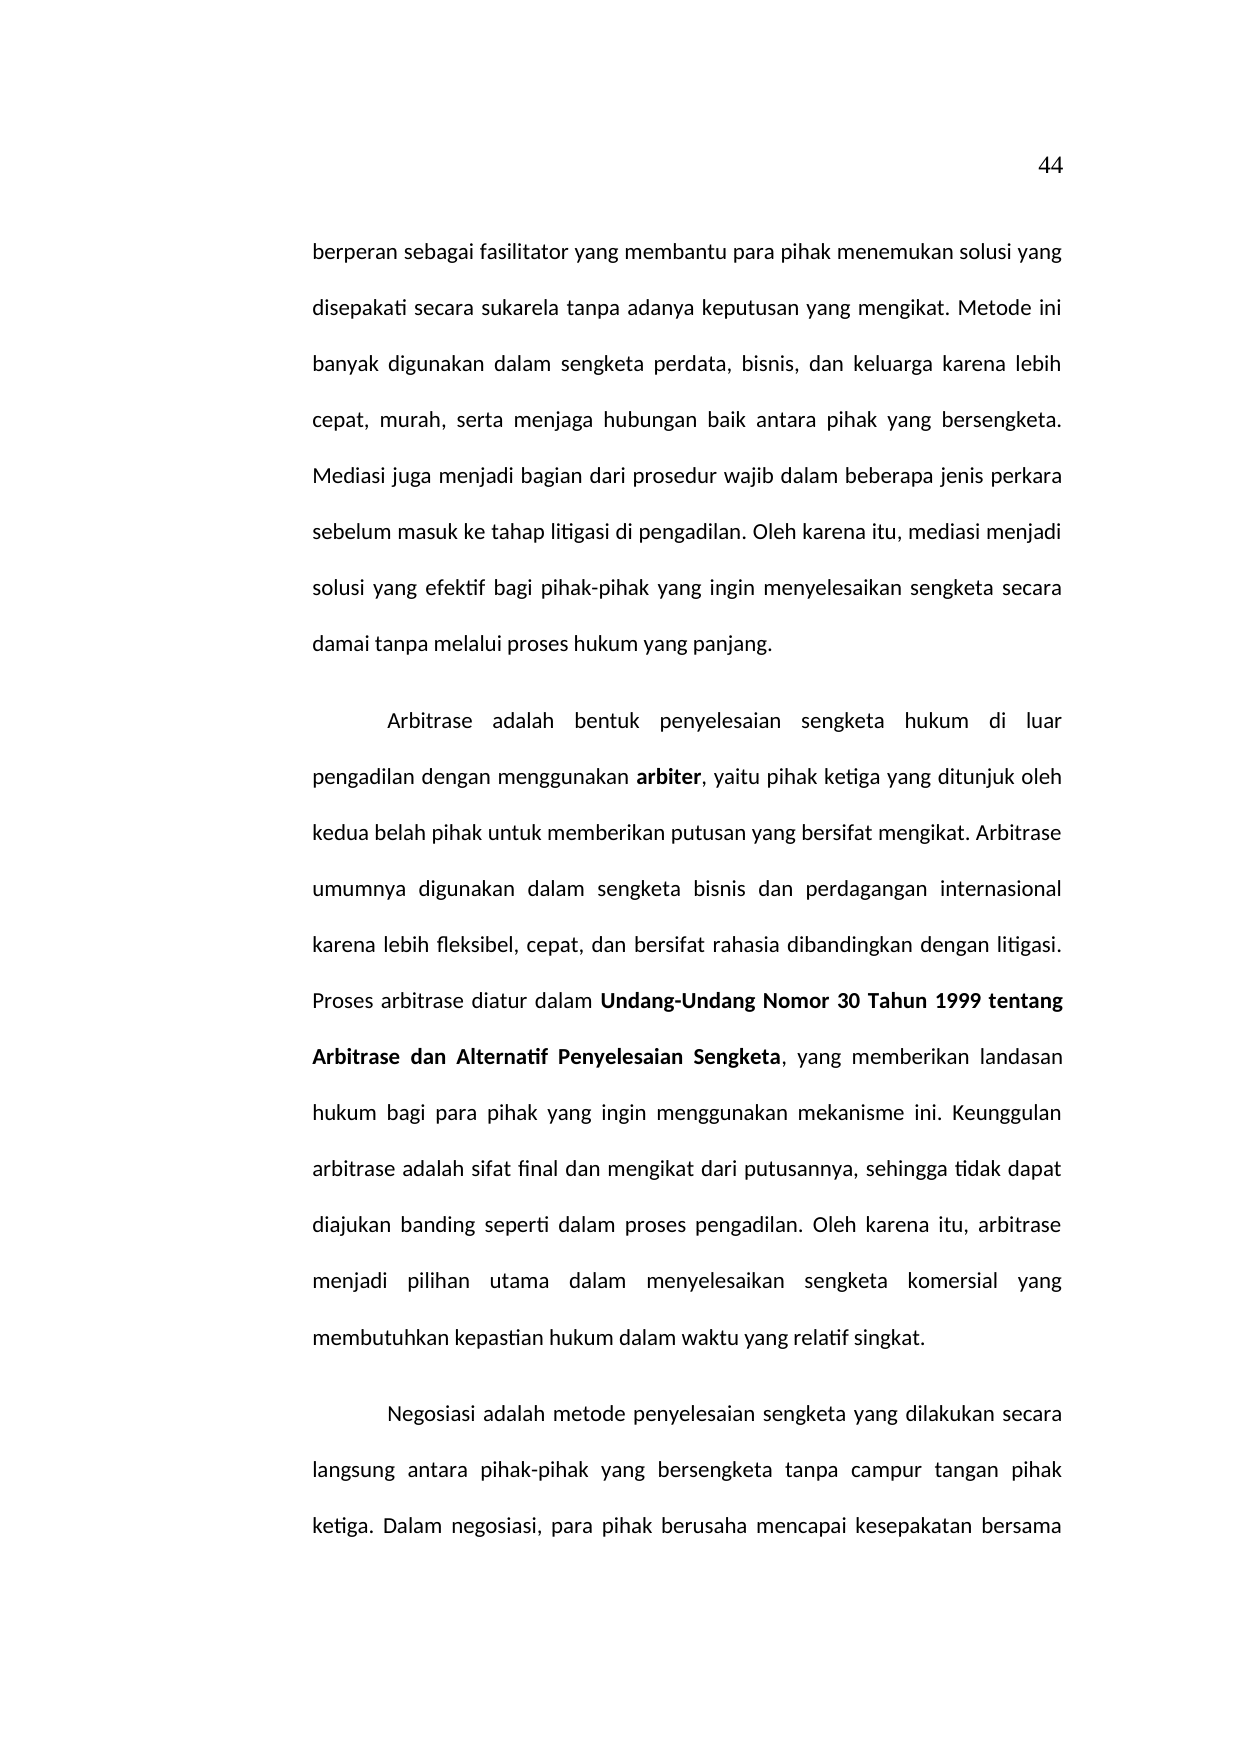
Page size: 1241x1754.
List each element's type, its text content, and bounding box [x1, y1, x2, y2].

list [312, 1399, 1063, 1539]
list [312, 237, 1063, 657]
list Arbitrase adalah bentuk penyelesaian sengketa hukum di luar pengadilan dengan menggunakan arbiter, yaitu pihak ketiga yang ditunjuk oleh kedua belah pihak untuk memberikan putusan yang bersifat mengikat. Arbitrase umumnya digunakan dalam sengketa bisnis dan perdagangan internasional karena lebih fleksibel, cepat, dan bersifat rahasia dibandingkan dengan litigasi. Proses arbitrase diatur dalam Undang-Undang Nomor 30 Tahun 1999 tentang Arbitrase dan Alternatif Penyelesaian Sengketa, yang memberikan landasan hukum bagi para pihak yang ingin menggunakan mekanisme ini. Keunggulan arbitrase adalah sifat final dan mengikat dari putusannya, sehingga tidak dapat diajukan banding seperti dalam proses pengadilan. Oleh karena itu, arbitrase menjadi pilihan utama dalam menyelesaikan sengketa komersial yang membutuhkan kepastian hukum dalam waktu yang relatif singkat. [312, 706, 1063, 1351]
